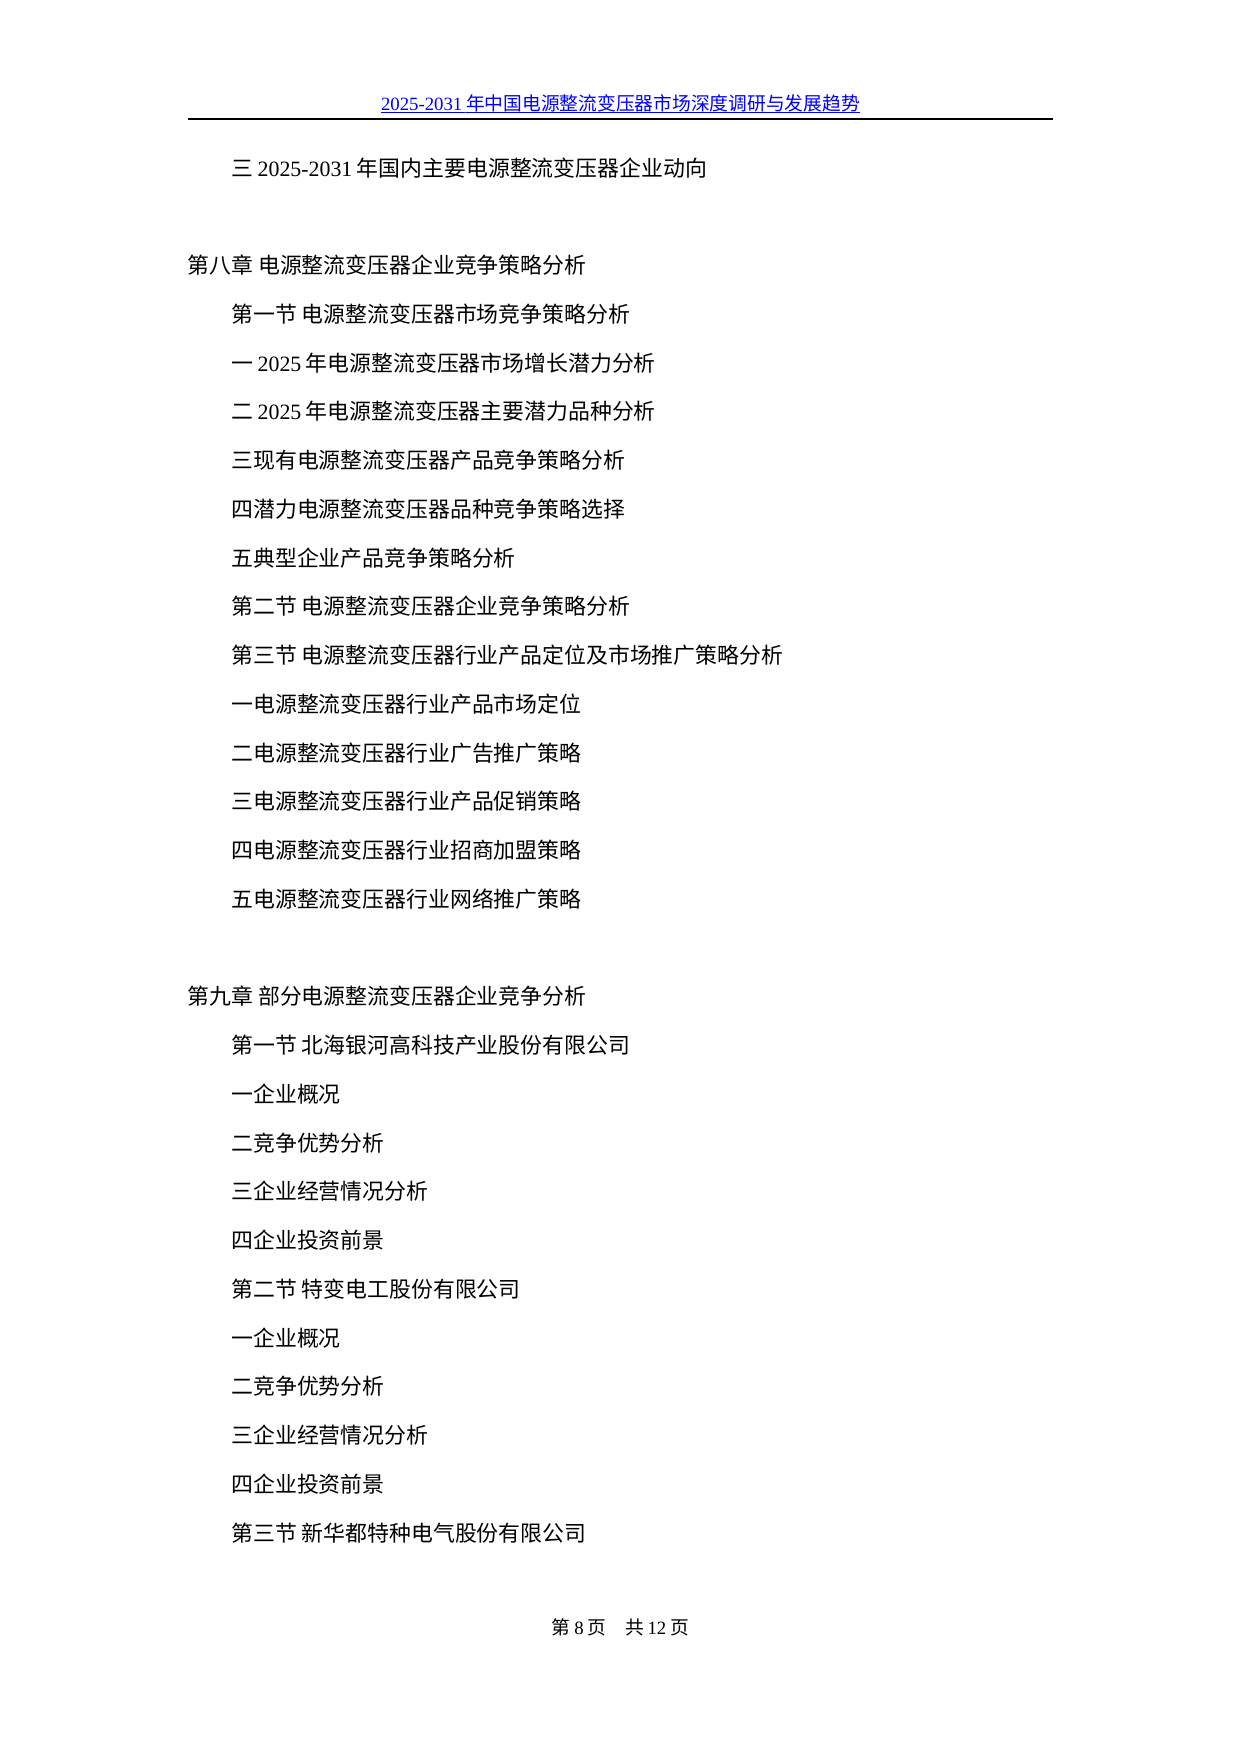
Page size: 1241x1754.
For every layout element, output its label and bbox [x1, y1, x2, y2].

text [187, 150, 1053, 1548]
